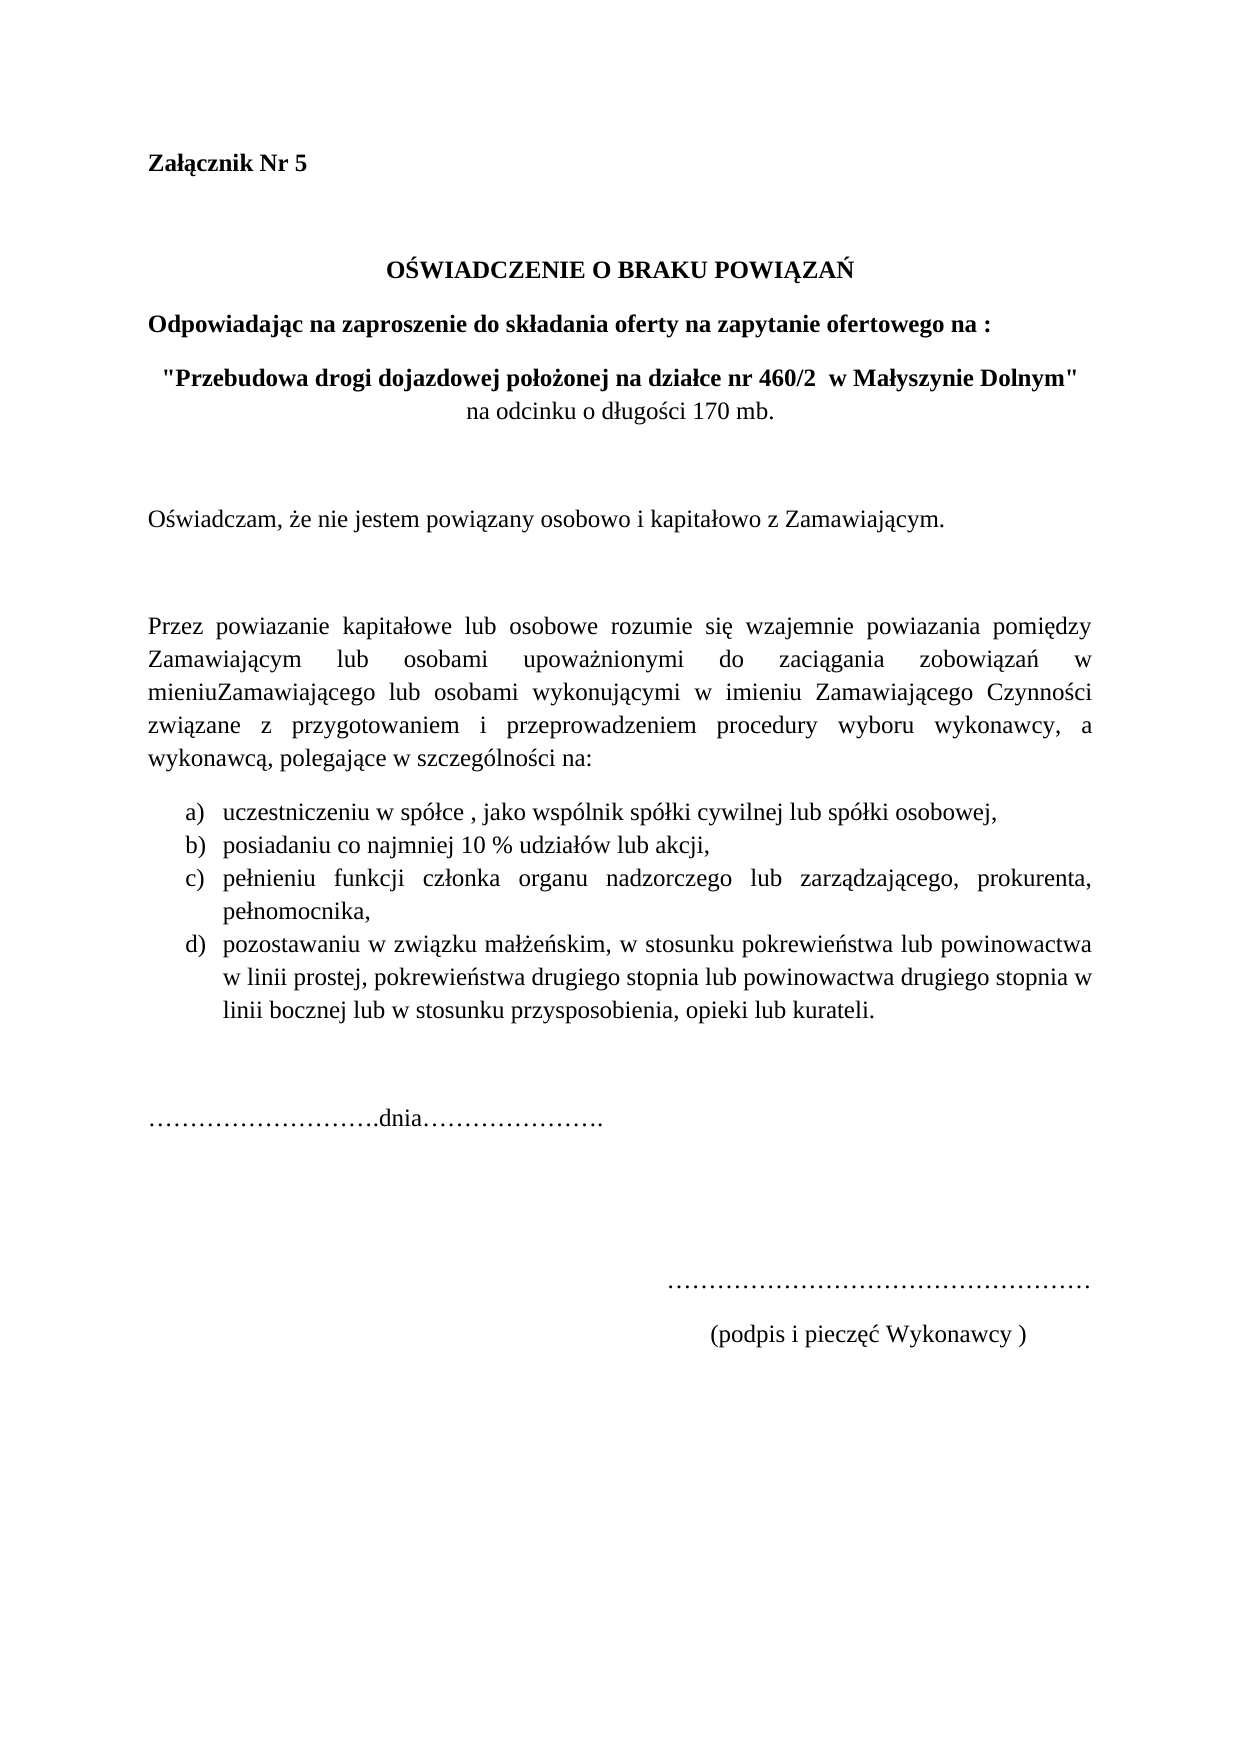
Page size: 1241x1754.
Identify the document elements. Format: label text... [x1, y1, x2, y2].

text …………………………………………… [148, 1265, 1093, 1293]
text Przez powiazanie kapitałowe lub osobowe rozumie się wzajemnie powiazania pomiędzy Zamawiającym lub osobami upoważnionymi do zaciągania zobowiązań w mieniuZamawiającego lub osobami wykonującymi w imieniu Zamawiającego Czynności związane z przygotowaniem i przeprowadzeniem procedury wyboru wykonawcy, a wykonawcą, polegające w szczególności na: [148, 611, 1093, 772]
text OŚWIADCZENIE O BRAKU POWIĄZAŃ [148, 255, 1093, 284]
list pozostawaniu w związku małżeńskim, w stosunku pokrewieństwa lub powinowactwa w linii prostej, pokrewieństwa drugiego stopnia lub powinowactwa drugiego stopnia w linii bocznej lub w stosunku przysposobienia, opieki lub kurateli. [185, 929, 1093, 1024]
text Odpowiadając na zaproszenie do składania oferty na zapytanie ofertowego na : [148, 309, 1093, 338]
text ……………………….dnia…………………. [148, 1103, 1093, 1132]
text "Przebudowa drogi dojazdowej położonej na działce nr 460/2 w Małyszynie Dolnym" na odcinku o długości 170 mb. [148, 363, 1093, 425]
list uczestniczeniu w spółce , jako wspólnik spółki cywilnej lub spółki osobowej, [185, 797, 1093, 826]
list posiadaniu co najmniej 10 % udziałów lub akcji, [185, 830, 1093, 859]
list pełnieniu funkcji członka organu nadzorczego lub zarządzającego, prokurenta, pełnomocnika, [185, 863, 1093, 925]
text Załącznik Nr 5 [148, 148, 1093, 176]
text Oświadczam, że nie jestem powiązany osobowo i kapitałowo z Zamawiającym. [148, 504, 1093, 532]
text (podpis i pieczęć Wykonawcy ) [148, 1319, 1093, 1347]
